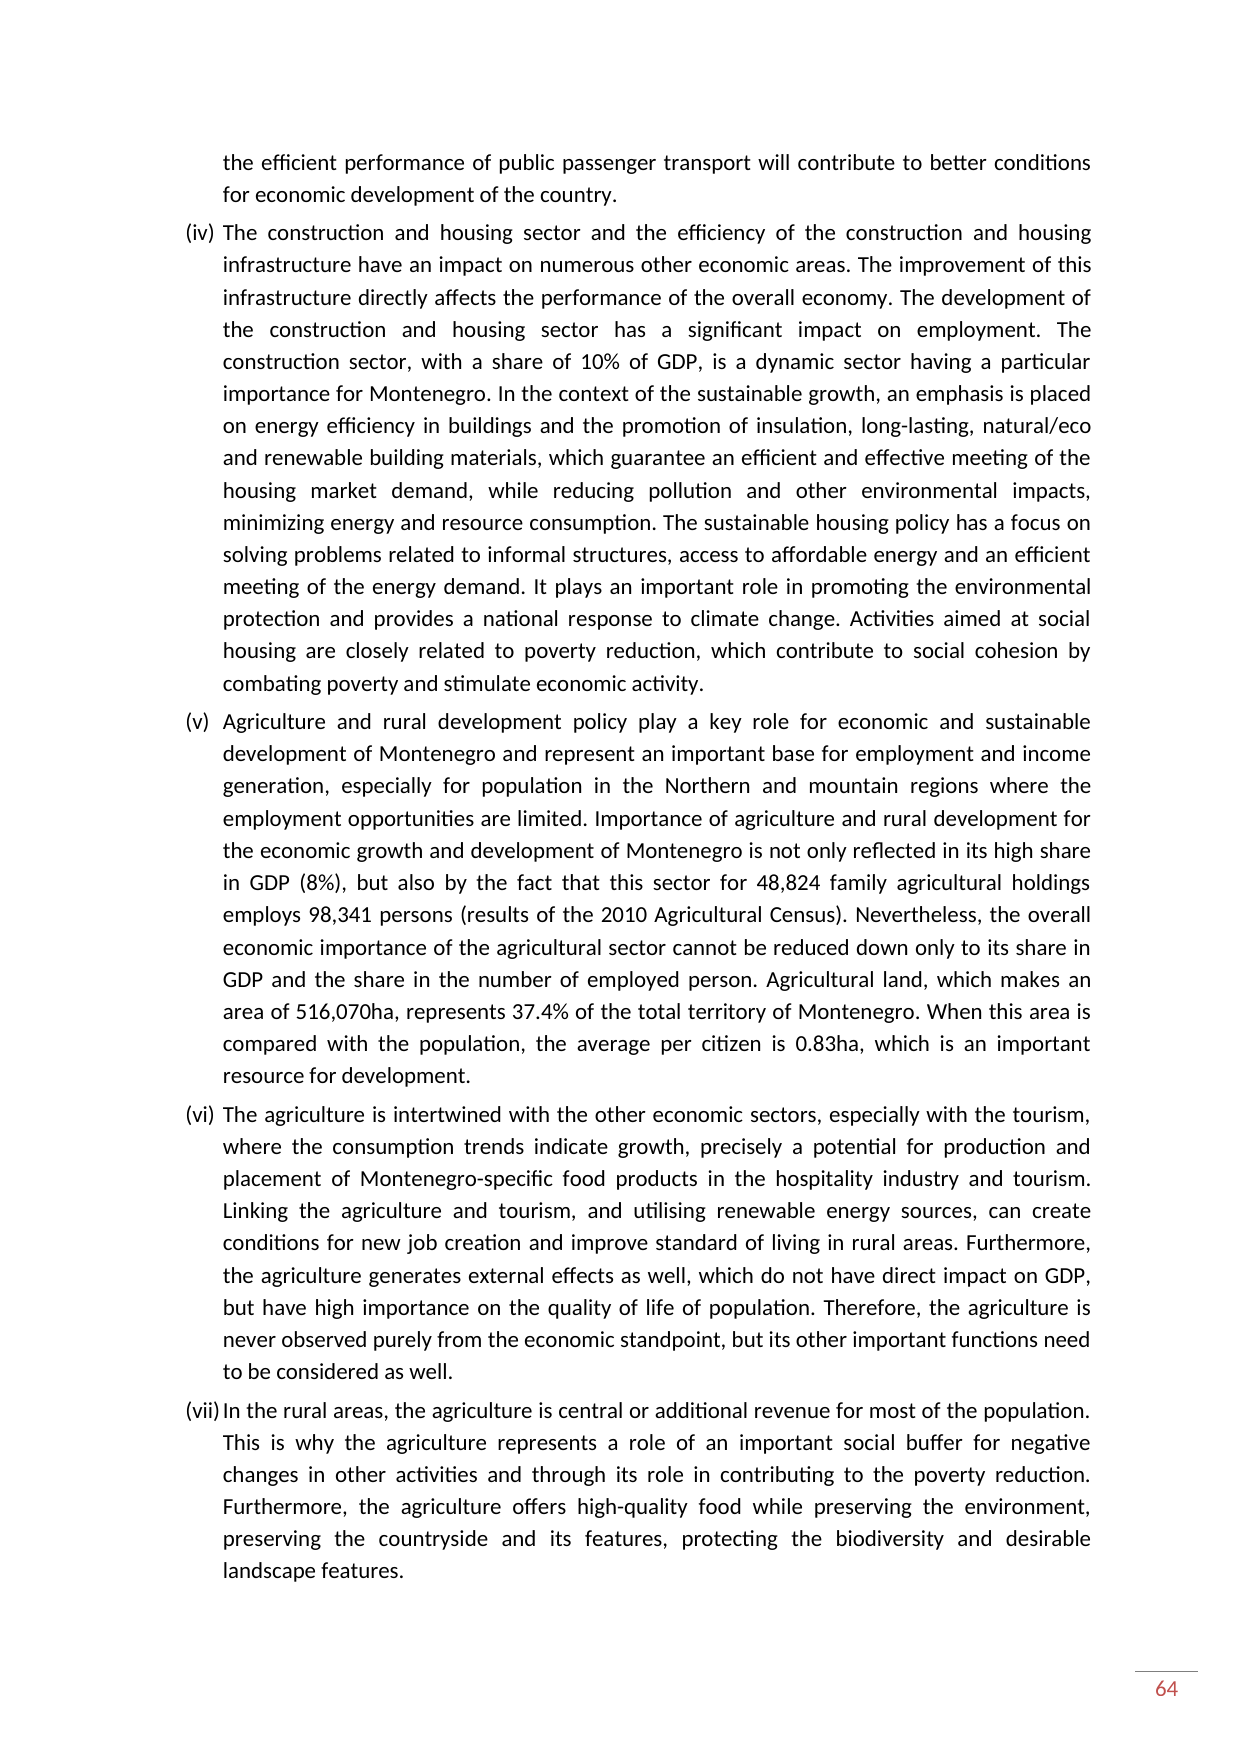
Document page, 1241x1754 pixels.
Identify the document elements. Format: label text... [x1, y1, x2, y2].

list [185, 148, 1093, 208]
list The agriculture is intertwined with the other economic sectors, especially with the tourism, where the consumption trends indicate growth, precisely a potential for production and placement of Montenegro-specific food products in the hospitality industry and tourism. Linking the agriculture and tourism, and utilising renewable energy sources, can create conditions for new job creation and improve standard of living in rural areas. Furthermore, the agriculture generates external effects as well, which do not have direct impact on GDP, but have high importance on the quality of life of population. Therefore, the agriculture is never observed purely from the economic standpoint, but its other important functions need to be considered as well. [185, 1100, 1093, 1385]
list In the rural areas, the agriculture is central or additional revenue for most of the population. This is why the agriculture represents a role of an important social buffer for negative changes in other activities and through its role in contributing to the poverty reduction. Furthermore, the agriculture offers high-quality food while preserving the environment, preserving the countryside and its features, protecting the biodiversity and desirable landscape features. [185, 1396, 1093, 1585]
list Agriculture and rural development policy play a key role for economic and sustainable development of Montenegro and represent an important base for employment and income generation, especially for population in the Northern and mountain regions where the employment opportunities are limited. Importance of agriculture and rural development for the economic growth and development of Montenegro is not only reflected in its high share in GDP (8%), but also by the fact that this sector for 48,824 family agricultural holdings employs 98,341 persons (results of the 2010 Agricultural Census). Nevertheless, the overall economic importance of the agricultural sector cannot be reduced down only to its share in GDP and the share in the number of employed person. Agricultural land, which makes an area of 516,070ha, represents 37.4% of the total territory of Montenegro. When this area is compared with the population, the average per citizen is 0.83ha, which is an important resource for development. [185, 707, 1093, 1089]
list The construction and housing sector and the efficiency of the construction and housing infrastructure have an impact on numerous other economic areas. The improvement of this infrastructure directly affects the performance of the overall economy. The development of the construction and housing sector has a significant impact on employment. The construction sector, with a share of 10% of GDP, is a dynamic sector having a particular importance for Montenegro. In the context of the sustainable growth, an emphasis is placed on energy efficiency in buildings and the promotion of insulation, long-lasting, natural/eco and renewable building materials, which guarantee an efficient and effective meeting of the housing market demand, while reducing pollution and other environmental impacts, minimizing energy and resource consumption. The sustainable housing policy has a focus on solving problems related to informal structures, access to affordable energy and an efficient meeting of the energy demand. It plays an important role in promoting the environmental protection and provides a national response to climate change. Activities aimed at social housing are closely related to poverty reduction, which contribute to social cohesion by combating poverty and stimulate economic activity. [185, 218, 1093, 697]
